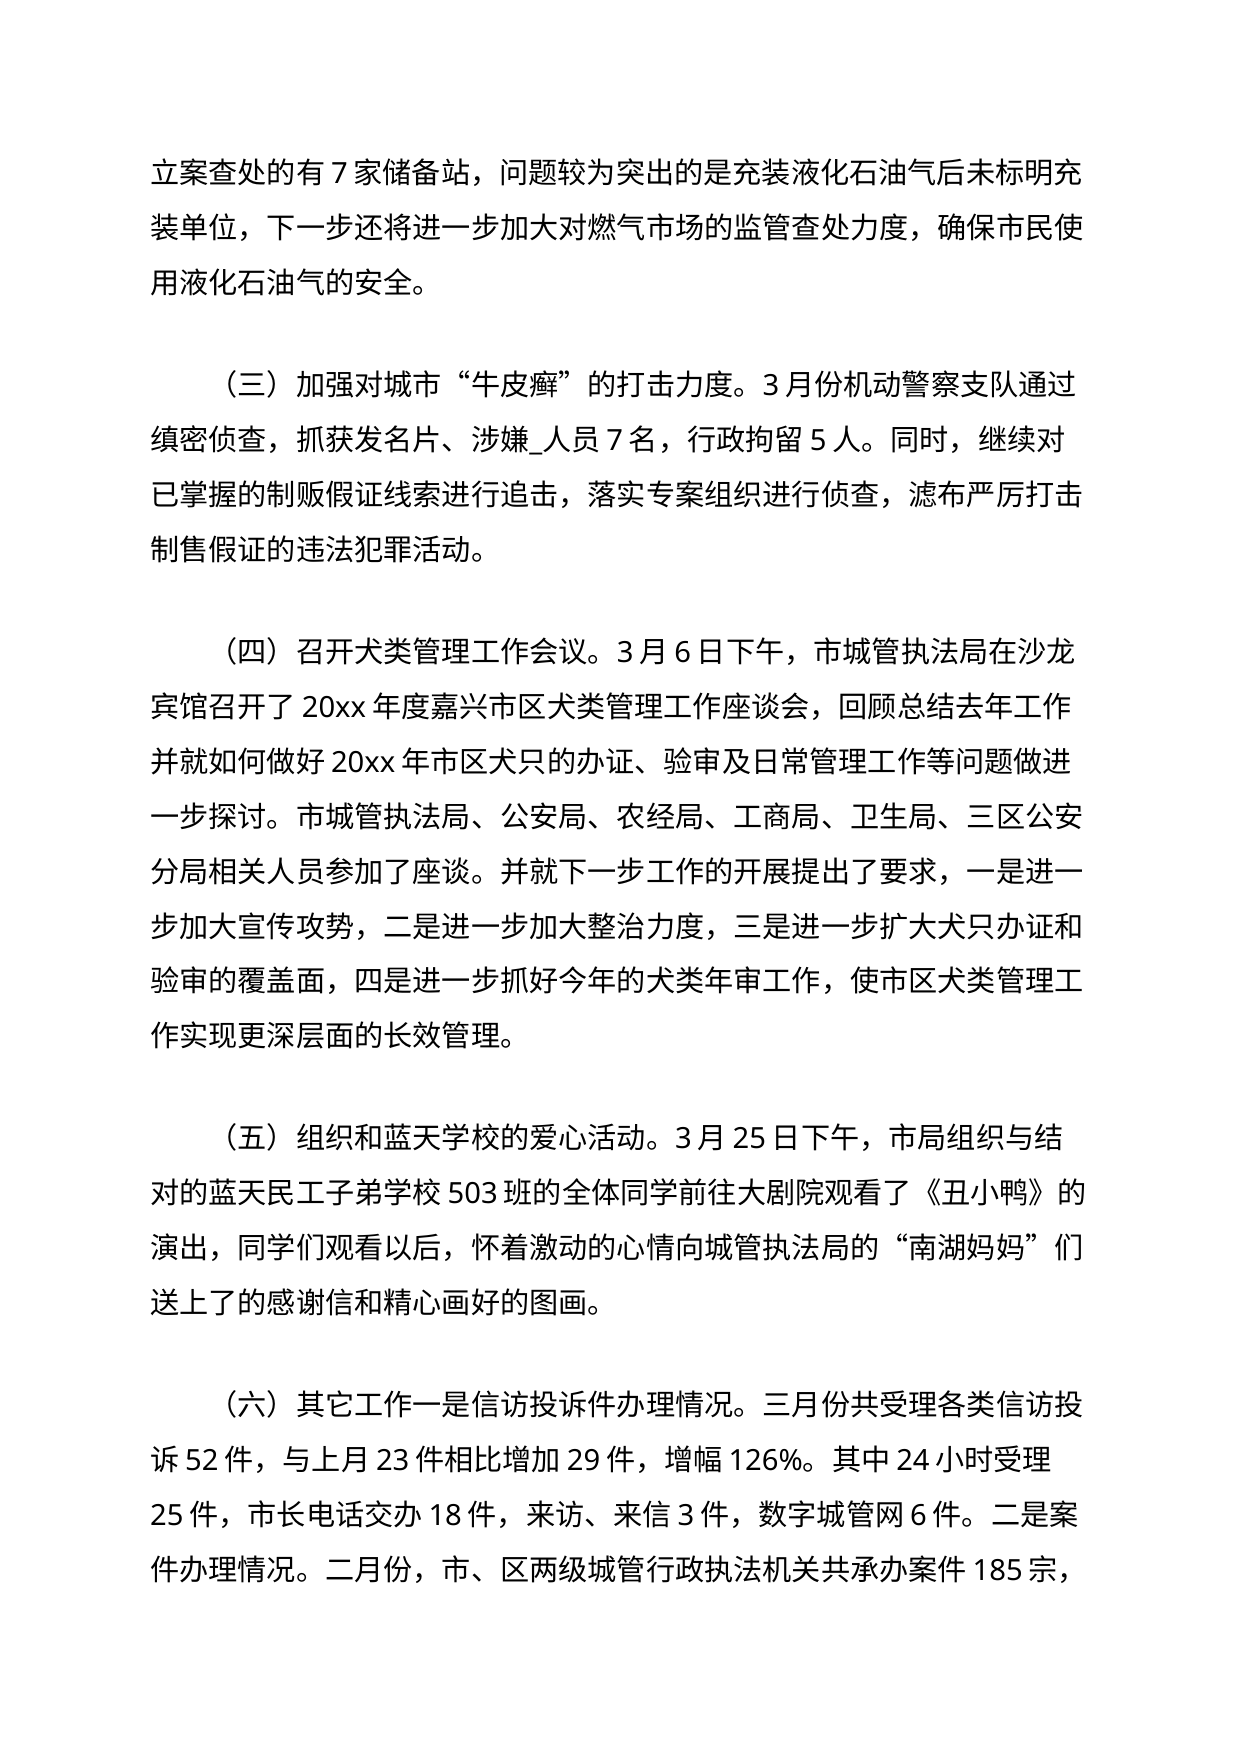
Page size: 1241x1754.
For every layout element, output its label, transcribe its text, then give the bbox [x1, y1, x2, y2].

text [150, 150, 1090, 302]
text （三）加强对城市“牛皮癣”的打击力度。3月份机动警察支队通过缜密侦查，抓获发名片、涉嫌_人员7名，行政拘留5人。同时，继续对已掌握的制贩假证线索进行追击，落实专案组织进行侦查，滤布严厉打击制售假证的违法犯罪活动。 [150, 362, 1090, 569]
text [150, 1381, 1090, 1589]
text （四）召开犬类管理工作会议。3月6日下午，市城管执法局在沙龙宾馆召开了20xx年度嘉兴市区犬类管理工作座谈会，回顾总结去年工作并就如何做好20xx年市区犬只的办证、验审及日常管理工作等问题做进一步探讨。市城管执法局、公安局、农经局、工商局、卫生局、三区公安分局相关人员参加了座谈。并就下一步工作的开展提出了要求，一是进一步加大宣传攻势，二是进一步加大整治力度，三是进一步扩大犬只办证和验审的覆盖面，四是进一步抓好今年的犬类年审工作，使市区犬类管理工作实现更深层面的长效管理。 [150, 628, 1090, 1055]
text （五）组织和蓝天学校的爱心活动。3月25日下午，市局组织与结对的蓝天民工子弟学校503班的全体同学前往大剧院观看了《丑小鸭》的演出，同学们观看以后，怀着激动的心情向城管执法局的“南湖妈妈”们送上了的感谢信和精心画好的图画。 [150, 1115, 1090, 1322]
